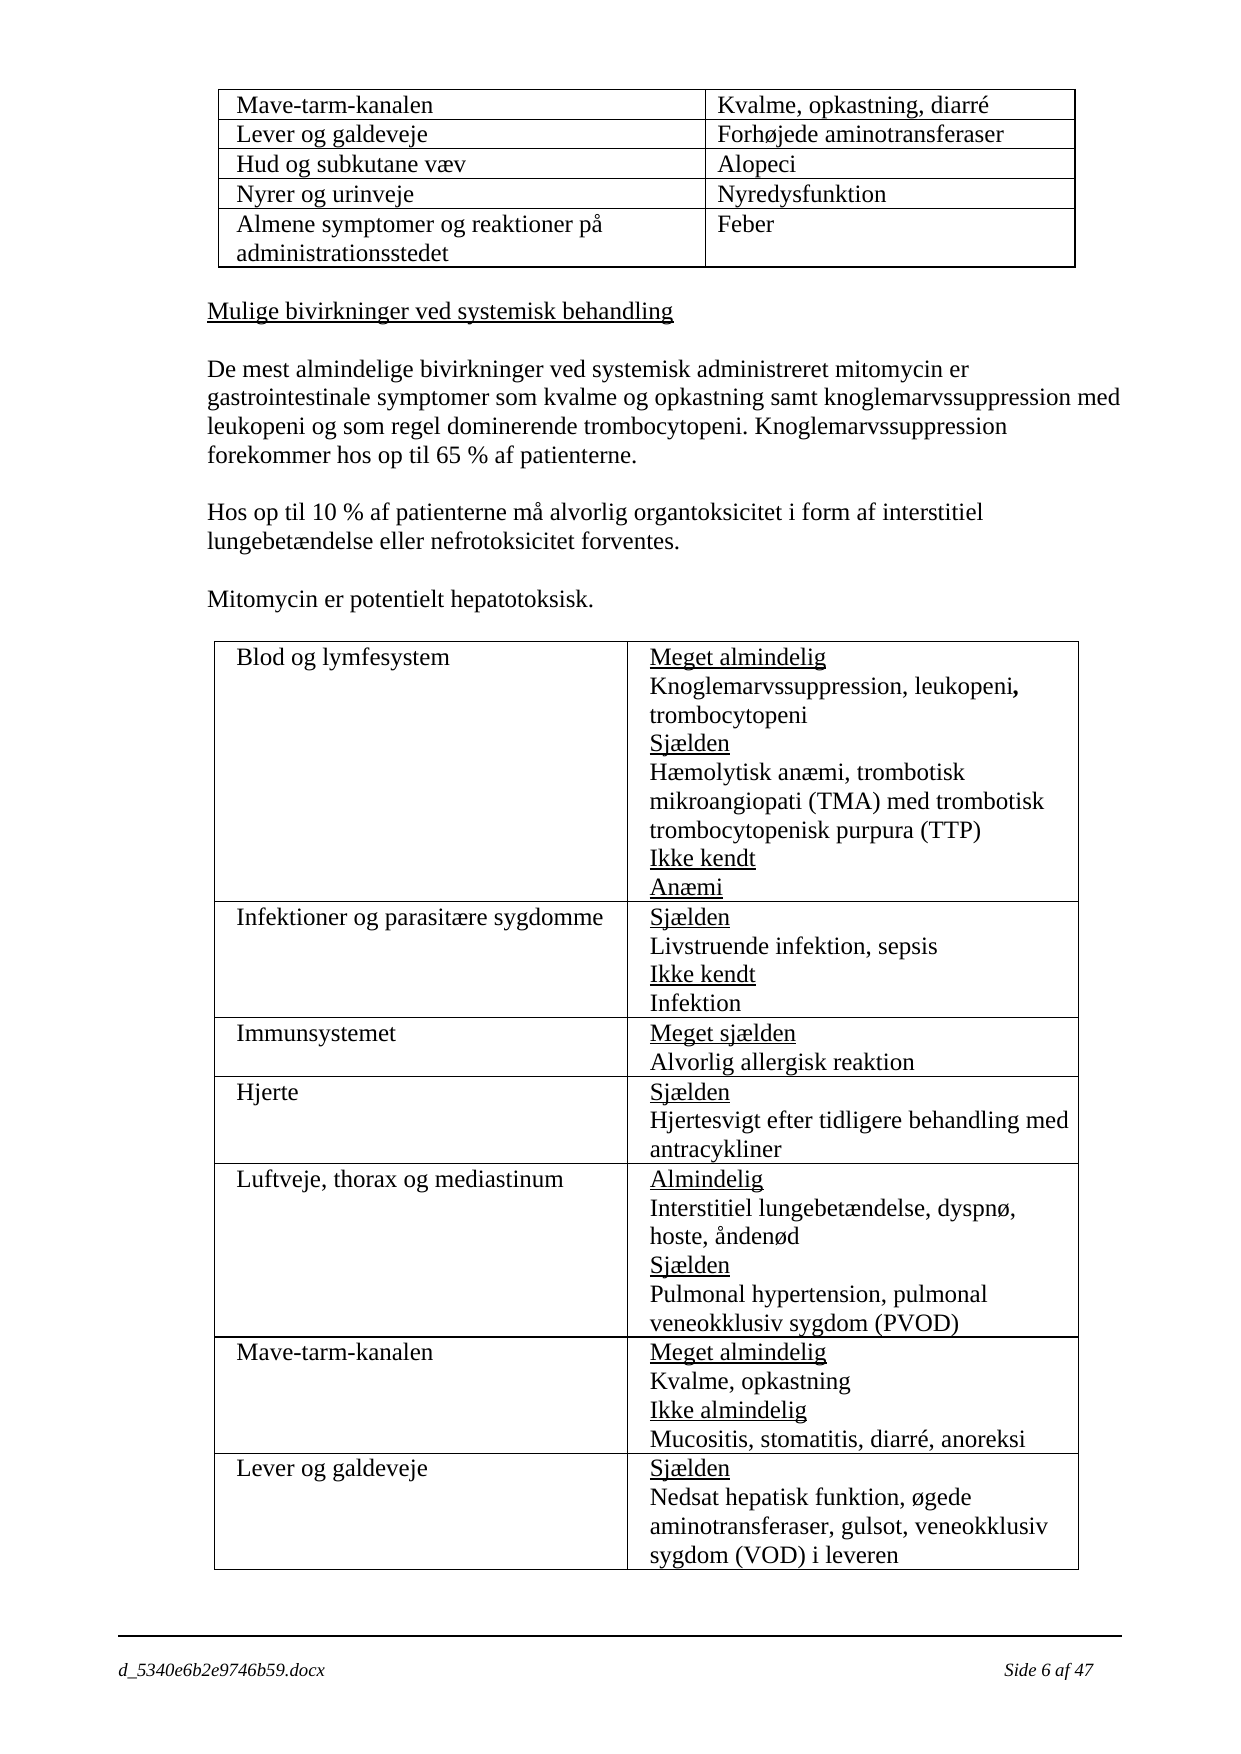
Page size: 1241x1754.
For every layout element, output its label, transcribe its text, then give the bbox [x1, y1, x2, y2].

table_cell Hud og subkutane væv [219, 149, 705, 178]
table_cell Luftveje, thorax og mediastinum [215, 1164, 627, 1336]
table_header Meget almindelig Knoglemarvssuppression, leukopeni, trombocytopeni Sjælden Hæmolytisk anæmi, trombotisk mikroangiopati (TMA) med trombotisk trombocytopenisk purpura (TTP) Ikke kendt Anæmi [628, 642, 1078, 901]
table_cell Feber [706, 209, 1074, 266]
table_cell Lever og galdeveje [215, 1454, 627, 1568]
table_cell Immunsystemet [215, 1018, 627, 1076]
table_cell Hjerte [215, 1077, 627, 1163]
table_cell Almene symptomer og reaktioner på administrationsstedet [219, 209, 705, 266]
table_cell Alopeci [706, 149, 1074, 178]
text Hos op til 10 % af patienterne må alvorlig organtoksicitet i form af interstitiel lungebetændelse eller nefrotoksicitet forventes. [207, 497, 1122, 555]
table_cell Sjælden Hjertesvigt efter tidligere behandling med antracykliner [628, 1077, 1078, 1163]
table_cell Infektioner og parasitære sygdomme [215, 902, 627, 1017]
text Mulige bivirkninger ved systemisk behandling [207, 296, 1122, 325]
table_cell Meget almindelig Kvalme, opkastning Ikke almindelig Mucositis, stomatitis, diarré, anoreksi [628, 1338, 1078, 1452]
table_cell Forhøjede aminotransferaser [706, 120, 1074, 148]
table_header Blod og lymfesystem [215, 642, 627, 901]
table_cell Lever og galdeveje [219, 120, 705, 148]
table_cell Meget sjælden Alvorlig allergisk reaktion [628, 1018, 1078, 1076]
table_cell Mave-tarm-kanalen [219, 90, 705, 118]
table_cell Nyrer og urinveje [219, 179, 705, 208]
text De mest almindelige bivirkninger ved systemisk administreret mitomycin er gastrointestinale symptomer som kvalme og opkastning samt knoglemarvssuppression med leukopeni og som regel dominerende trombocytopeni. Knoglemarvssuppression forekommer hos op til 65 % af patienterne. [207, 354, 1122, 469]
table_cell Sjælden Livstruende infektion, sepsis Ikke kendt Infektion [628, 902, 1078, 1017]
table_cell Nyredysfunktion [706, 179, 1074, 208]
table_cell Mave-tarm-kanalen [215, 1338, 627, 1452]
text Mitomycin er potentielt hepatotoksisk. [207, 584, 1122, 612]
table_cell Sjælden Nedsat hepatisk funktion, øgede aminotransferaser, gulsot, veneokklusiv sygdom (VOD) i leveren [628, 1454, 1078, 1568]
table_cell Kvalme, opkastning, diarré [706, 90, 1074, 118]
table_cell Almindelig Interstitiel lungebetændelse, dyspnø, hoste, åndenød Sjælden Pulmonal hypertension, pulmonal veneokklusiv sygdom (PVOD) [628, 1164, 1078, 1336]
